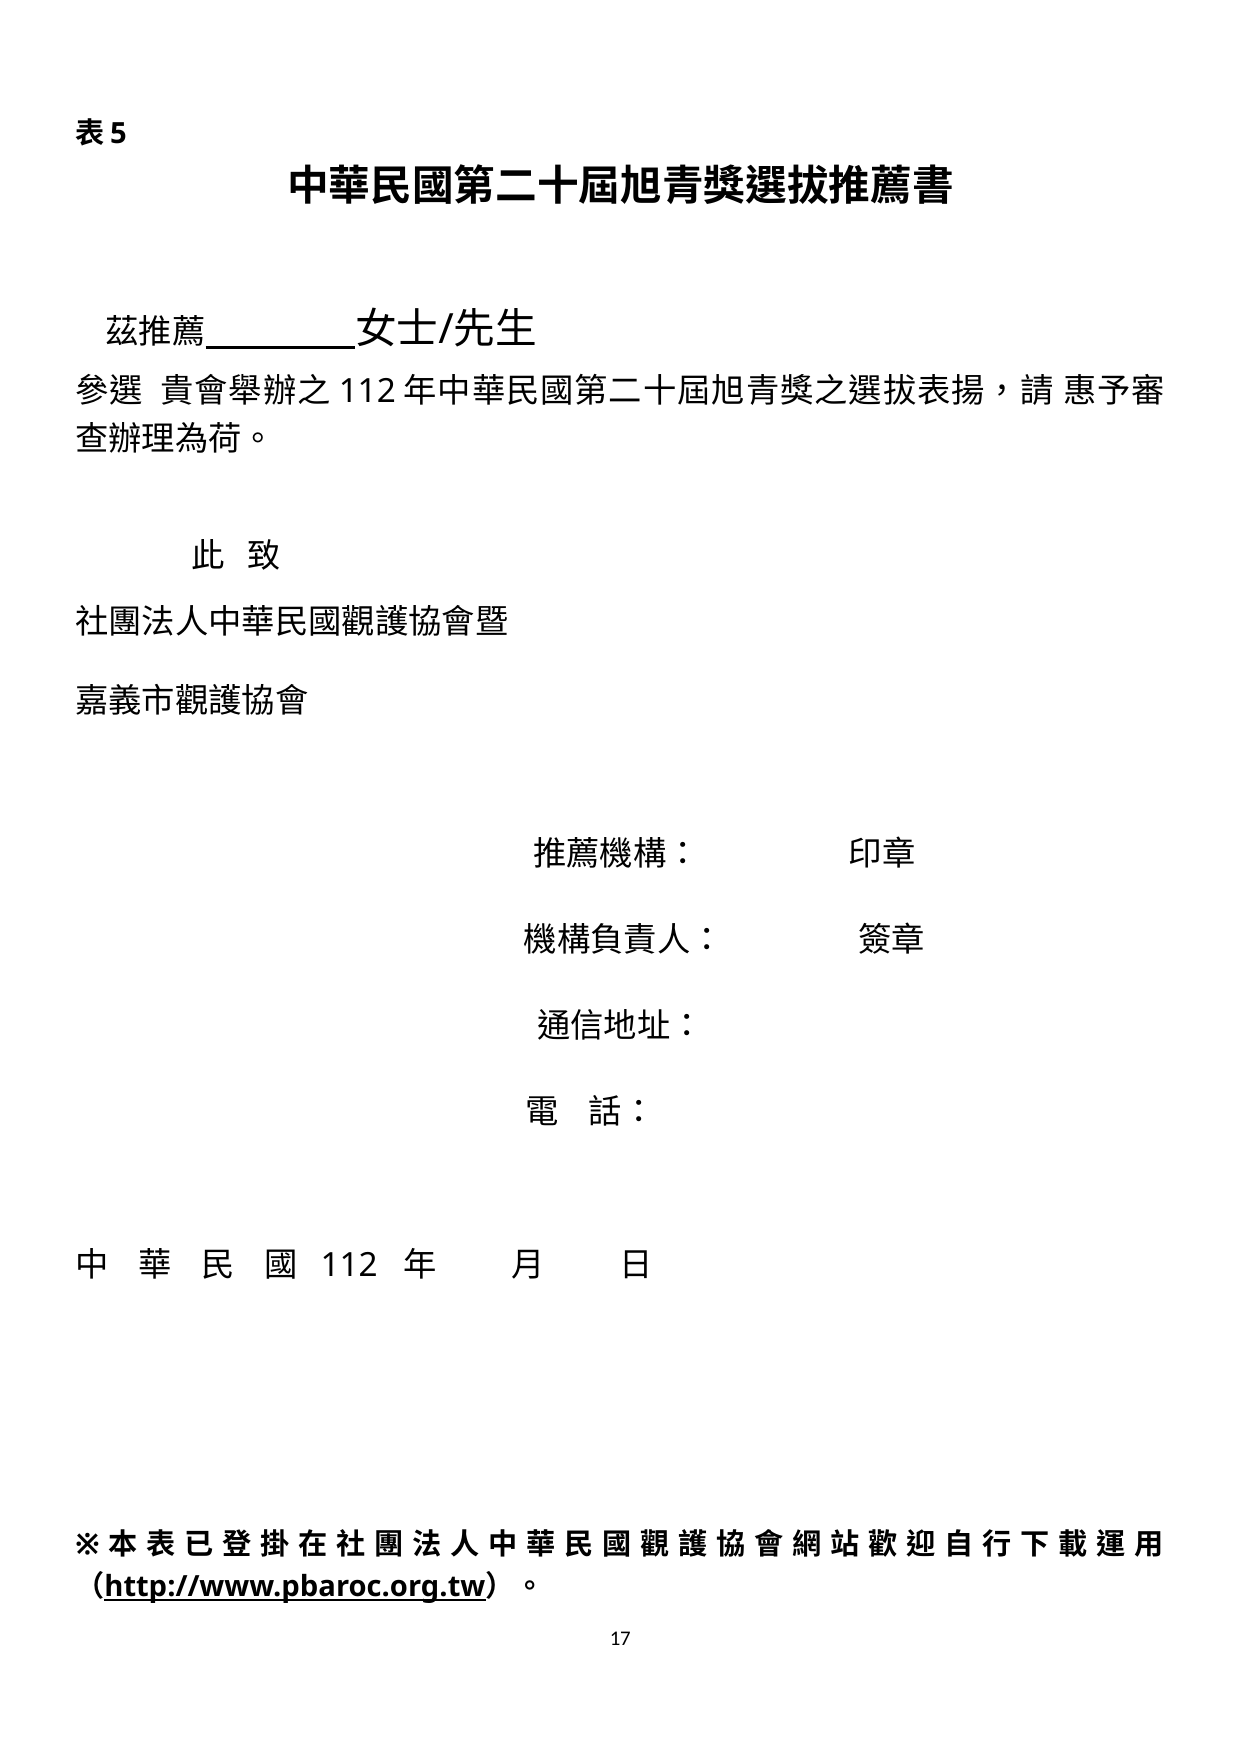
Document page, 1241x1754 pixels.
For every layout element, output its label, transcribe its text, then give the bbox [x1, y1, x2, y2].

text 中 華 民 國 112 年 月 日 [75, 1238, 1165, 1286]
text 推薦機構： 印章 [75, 827, 1165, 875]
text 通信地址： [75, 999, 1165, 1047]
text 茲推薦 女士/先生 [75, 296, 1165, 356]
text 此 致 [75, 528, 1165, 577]
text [75, 110, 1165, 152]
text 社團法人中華民國觀護協會暨 [75, 595, 1165, 643]
text 電 話： [75, 1084, 1165, 1133]
text 嘉義市觀護協會 [75, 673, 1165, 722]
text 中華民國第二十屆旭青獎選拔推薦書 [75, 152, 1165, 212]
text ※本表已登掛在社團法人中華民國觀護協會網站歡迎自行下載運用 （http://www.pbaroc.org.tw）。 [75, 1520, 1165, 1605]
text 參選 貴會舉辦之112年中華民國第二十屆旭青獎之選拔表揚，請 惠予審查辦理為荷。 [75, 364, 1165, 460]
text 機構負責人： 簽章 [75, 913, 1165, 961]
